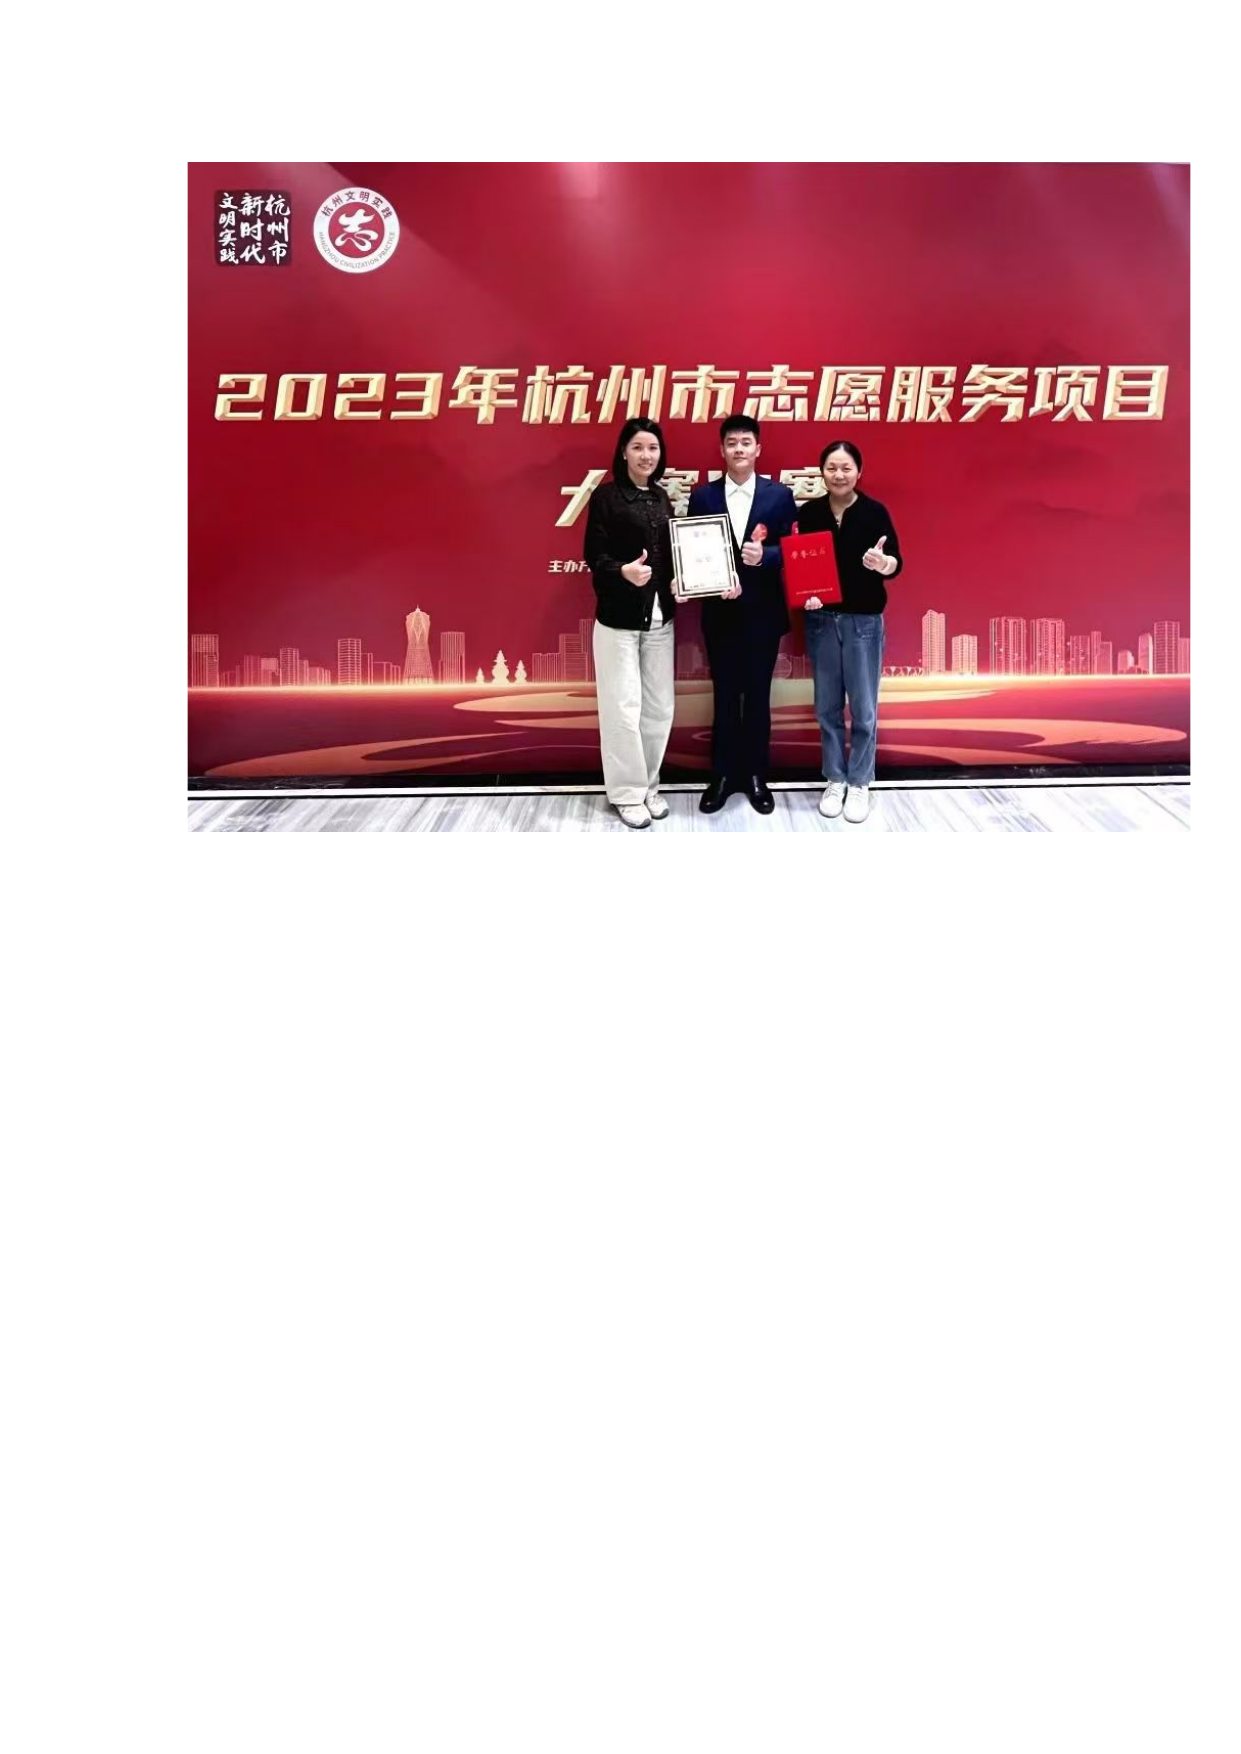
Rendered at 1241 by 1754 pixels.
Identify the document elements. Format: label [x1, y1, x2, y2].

picture [187, 162, 1191, 832]
